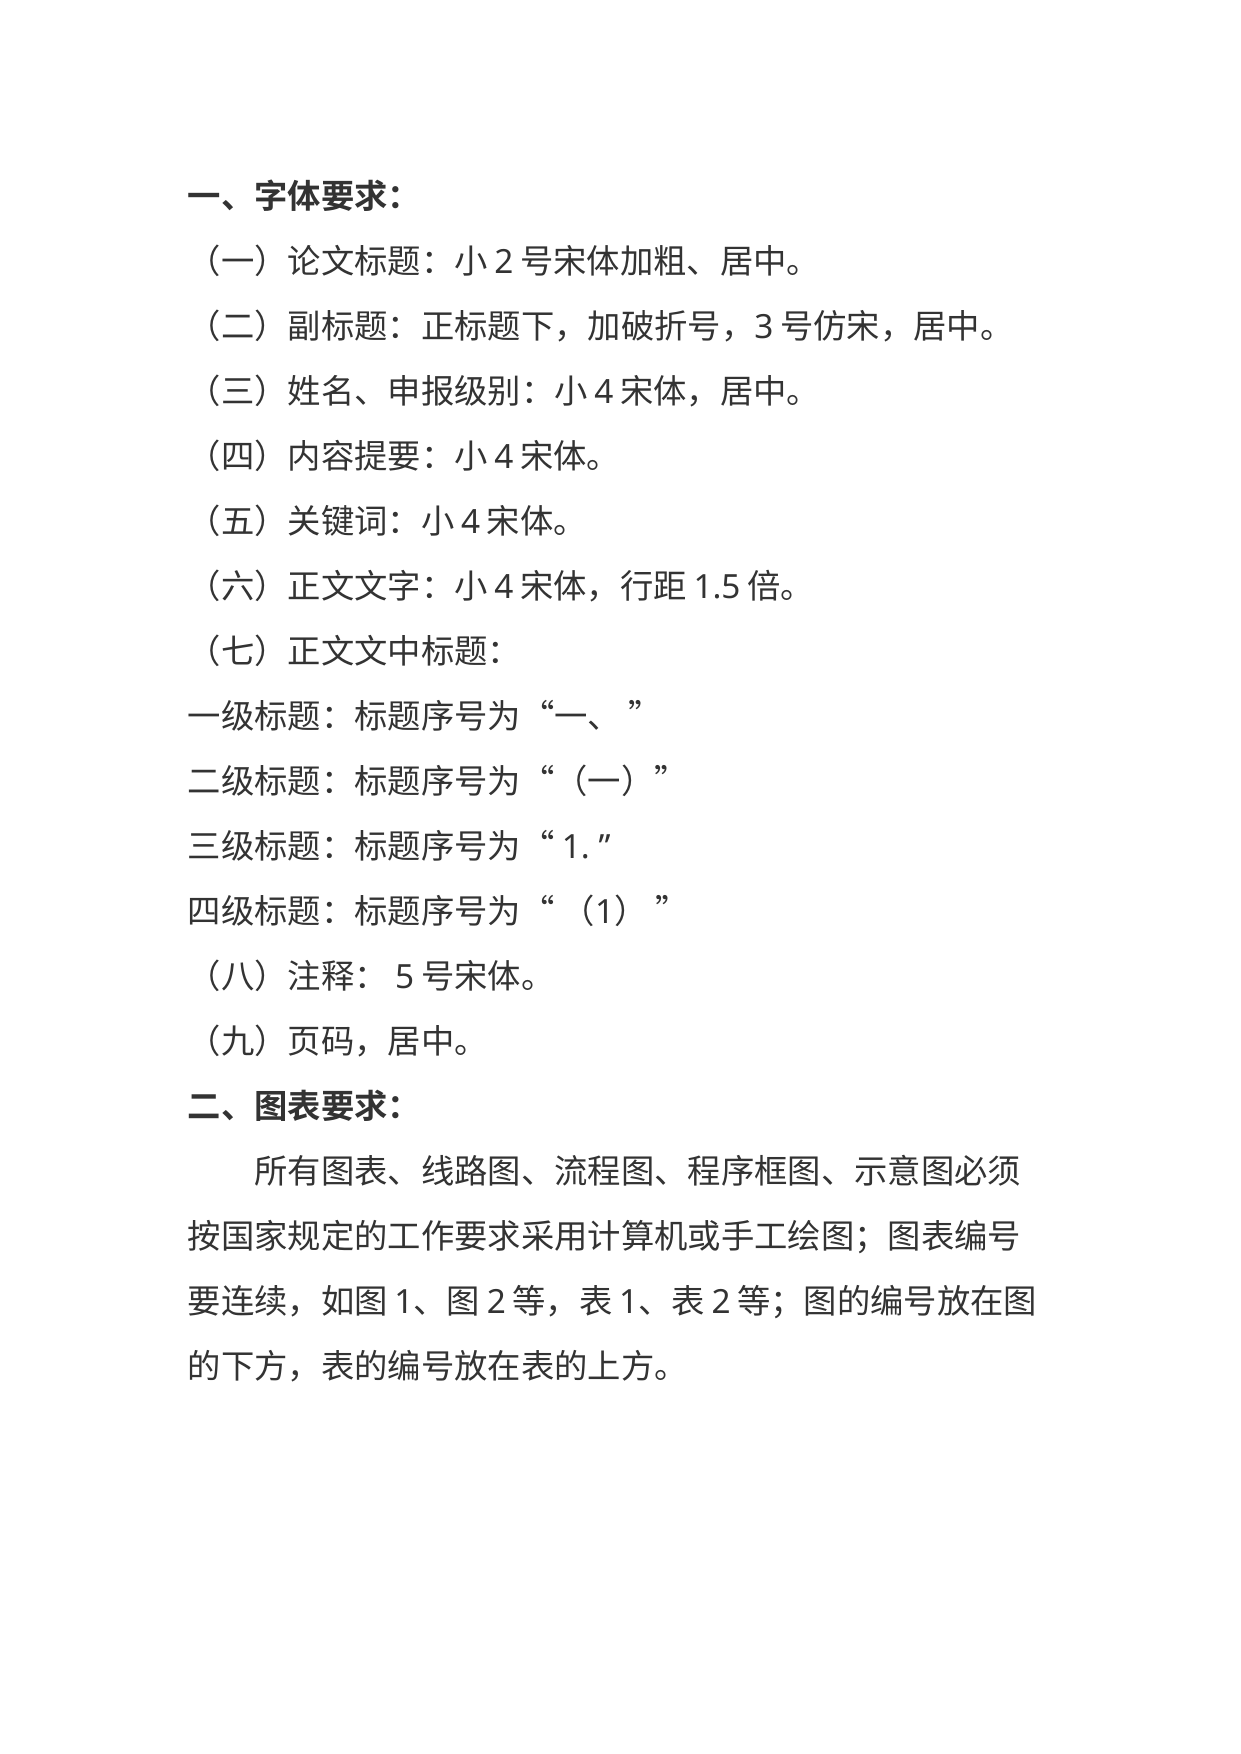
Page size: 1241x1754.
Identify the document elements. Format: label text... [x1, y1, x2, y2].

text 所有图表、线路图、流程图、程序框图、示意图必须按国家规定的工作要求采用计算机或手工绘图；图表编号要连续，如图1、图2等，表1、表2等；图的编号放在图的下方，表的编号放在表的上方。 [187, 1137, 1053, 1397]
text 一、字体要求： （一）论文标题：小2号宋体加粗、居中。 （二）副标题：正标题下，加破折号，3号仿宋，居中。 （三）姓名、申报级别：小4宋体，居中。 （四）内容提要：小4宋体。 （五）关键词：小4宋体。 （六）正文文字：小4宋体，行距1.5倍。 （七）正文文中标题： 一级标题：标题序号为“一、 ” 二级标题：标题序号为“（一）” 三级标题：标题序号为“ 1. ” 四级标题：标题序号为“ （1） ” （八）注释： 5号宋体。 （九）页码，居中。 二、图表要求： [187, 162, 1053, 1137]
